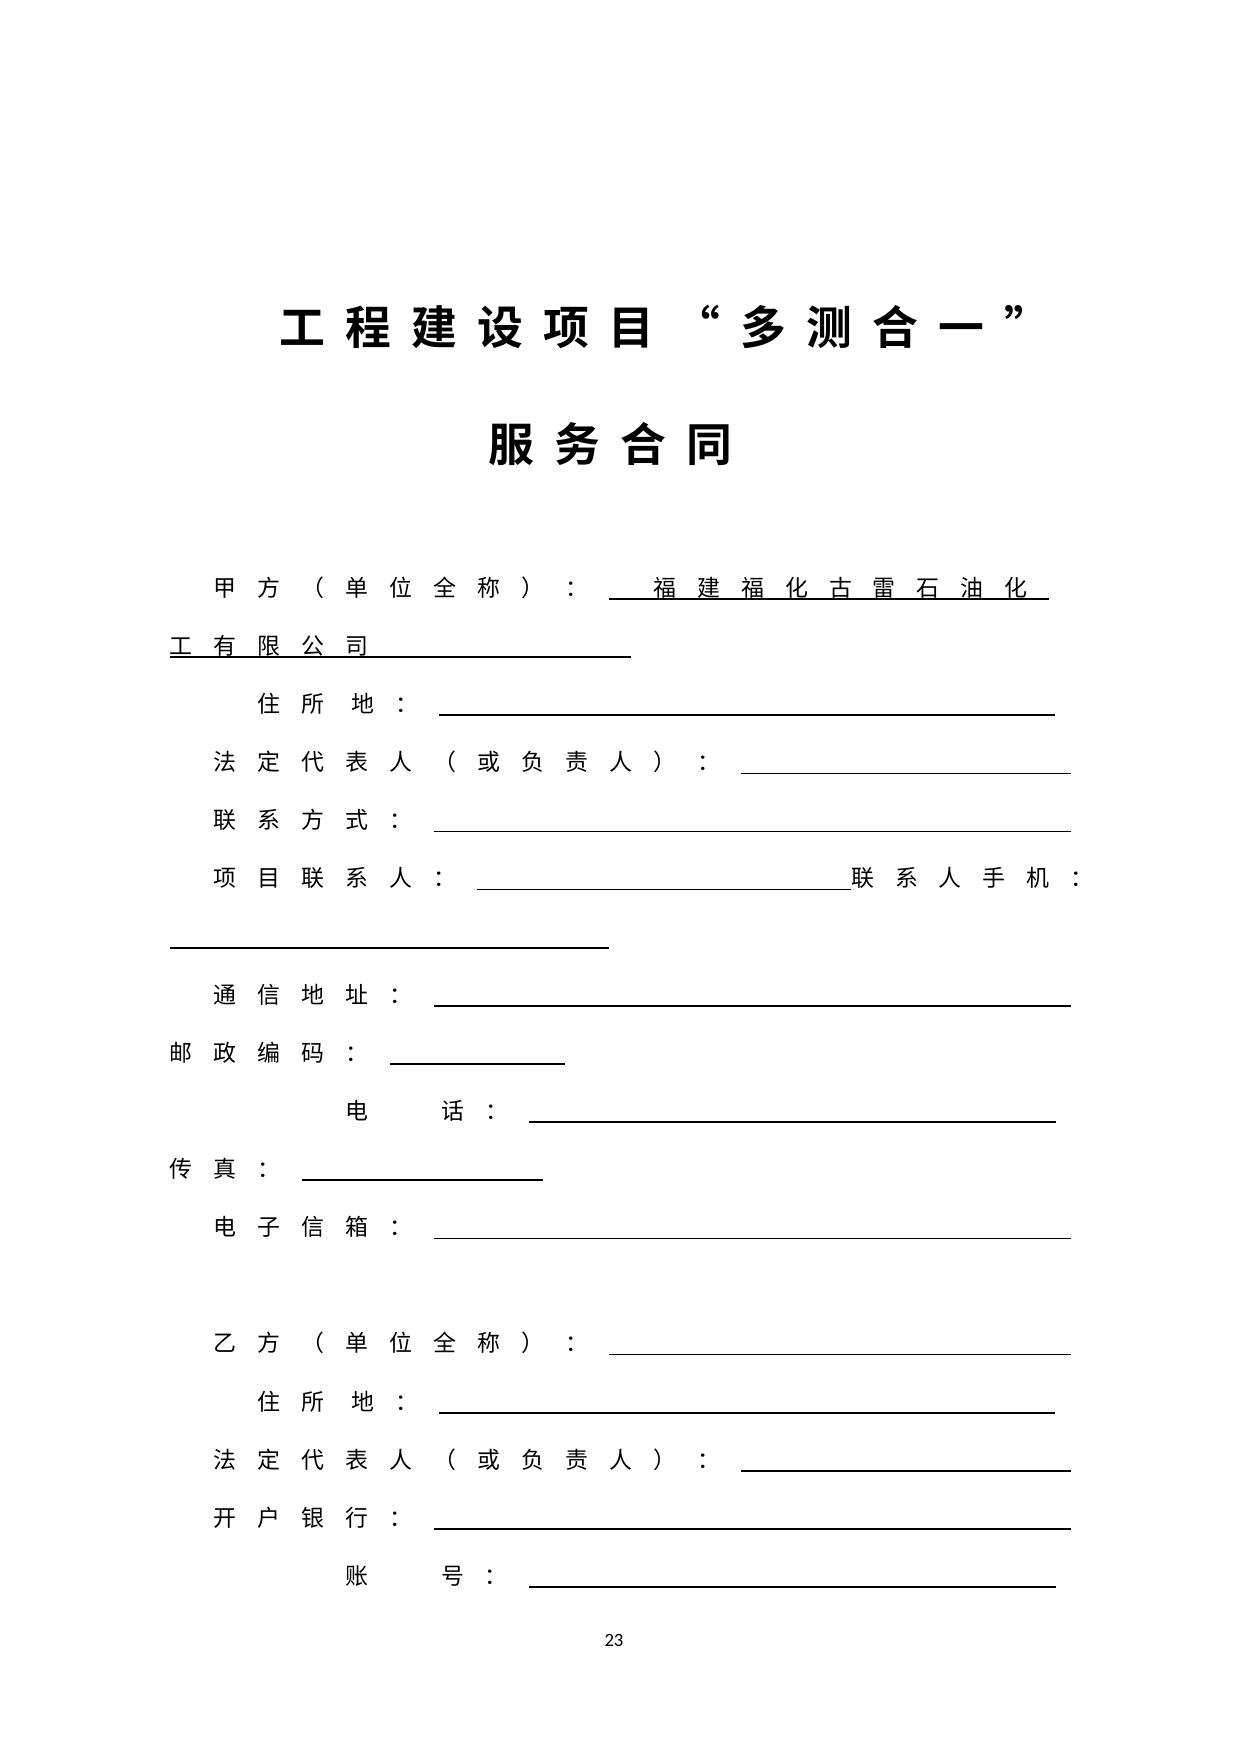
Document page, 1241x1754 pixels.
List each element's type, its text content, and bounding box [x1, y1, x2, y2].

text 通信地址： 邮政编码： [169, 964, 1071, 1080]
text 甲方（单位全称）： 福建福化古雷石油化工有限公司 [169, 557, 1071, 673]
text 乙方（单位全称）： [169, 1313, 1071, 1371]
text 账号： [169, 1545, 1071, 1603]
text 电话： 传真： [169, 1080, 1071, 1197]
text 法定代表人（或负责人）： [169, 732, 1071, 790]
text 联系方式： [169, 790, 1071, 848]
text 项目联系人： 联系人手机： [169, 848, 1071, 964]
text 住所地： [169, 673, 1071, 732]
text 电子信箱： [169, 1197, 1071, 1255]
text 工程建设项目“多测合一”服务合同 [169, 267, 1071, 499]
text 开户银行： [169, 1487, 1071, 1545]
text 住所地： [169, 1371, 1071, 1429]
text 法定代表人（或负责人）： [169, 1429, 1071, 1487]
